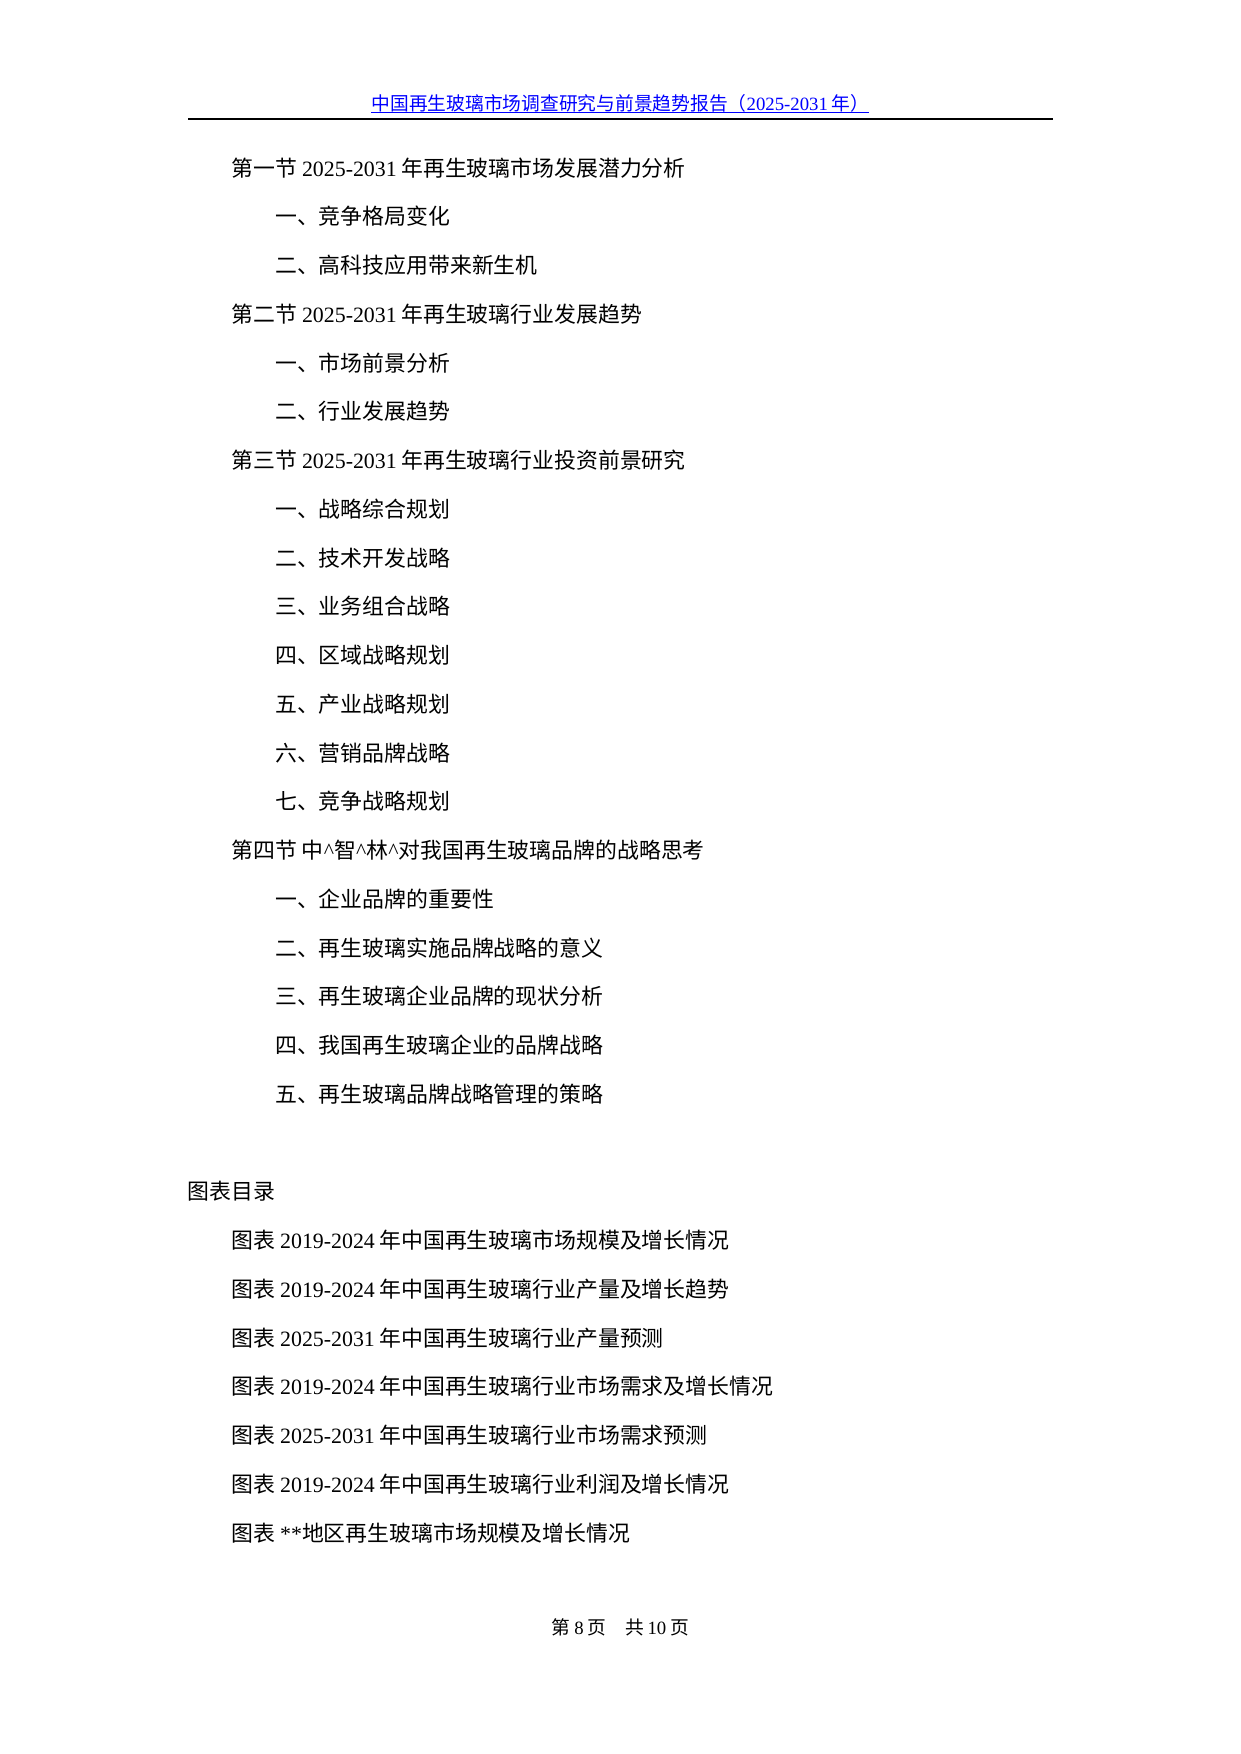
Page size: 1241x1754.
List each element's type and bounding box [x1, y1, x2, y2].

text [187, 150, 1053, 1548]
